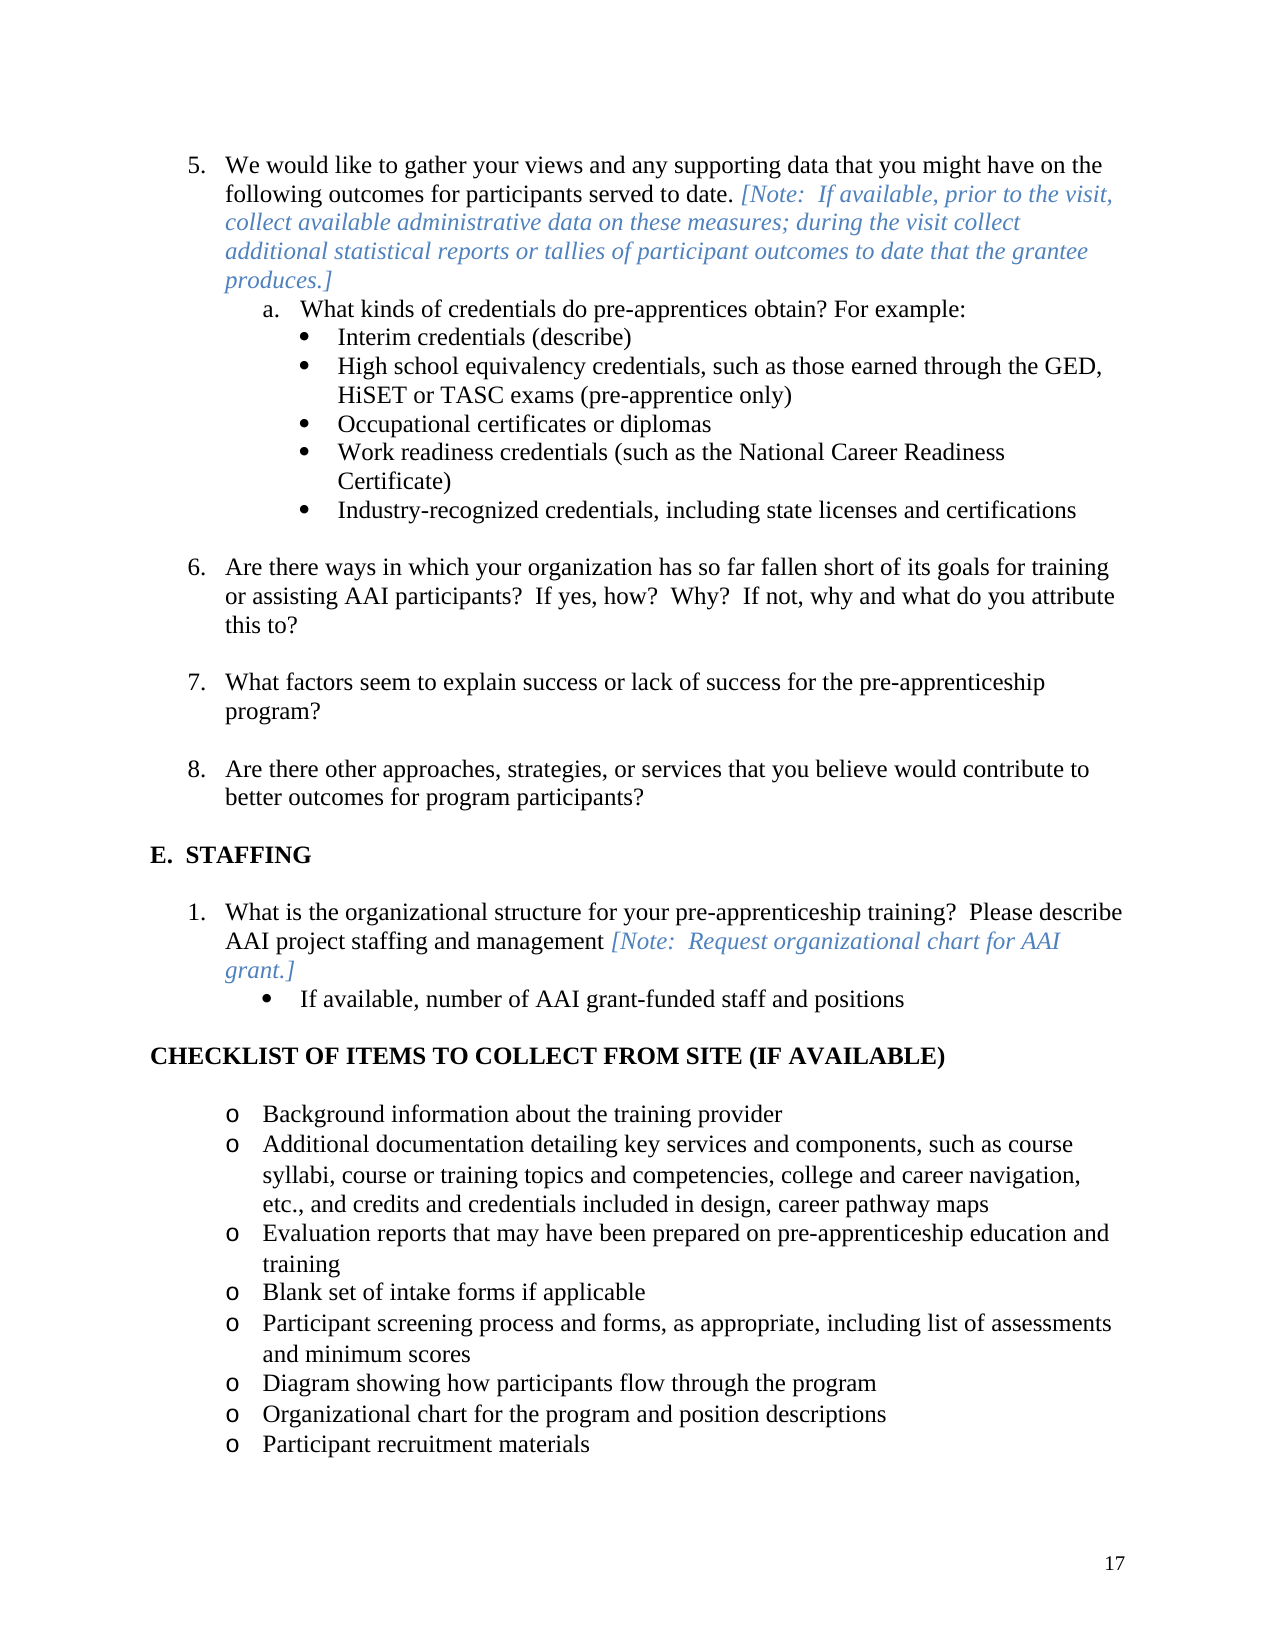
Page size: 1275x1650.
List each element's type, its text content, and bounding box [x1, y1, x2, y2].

list If available, number of AAI grant-funded staff and positions [262, 984, 1125, 1012]
list What kinds of credentials do pre-apprentices obtain? For example: [262, 294, 1125, 322]
list Diagram showing how participants flow through the program [225, 1368, 1125, 1399]
text E. STAFFING [150, 840, 1125, 869]
list Evaluation reports that may have been prepared on pre-apprenticeship education and training [225, 1218, 1125, 1277]
list Interim credentials (describe) [300, 322, 1125, 351]
list Participant recruitment materials [225, 1429, 1125, 1460]
list Participant screening process and forms, as appropriate, including list of assessments and minimum scores [225, 1308, 1125, 1368]
text CHECKLIST OF ITEMS TO COLLECT FROM SITE (IF AVAILABLE) [150, 1041, 1125, 1070]
list Industry-recognized credentials, including state licenses and certifications [300, 495, 1125, 524]
list What is the organizational structure for your pre-apprenticeship training? Please describe AAI project staffing and management [Note: Request organizational chart for AAI grant.] [187, 897, 1125, 984]
list Work readiness credentials (such as the National Career Readiness Certificate) [300, 437, 1125, 495]
list Occupational certificates or diplomas [300, 409, 1125, 437]
list Are there other approaches, strategies, or services that you believe would contribute to better outcomes for program participants? [187, 754, 1125, 811]
list Are there ways in which your organization has so far fallen short of its goals for training or assisting AAI participants? If yes, how? Why? If not, why and what do you attribute this to? [187, 552, 1125, 639]
list Organizational chart for the program and position descriptions [225, 1399, 1125, 1429]
list Background information about the training provider [225, 1099, 1125, 1129]
list High school equivalency credentials, such as those earned through the GED, HiSET or TASC exams (pre-apprentice only) [300, 351, 1125, 409]
list What factors seem to explain success or lack of success for the pre-apprenticeship program? [187, 667, 1125, 725]
list Additional documentation detailing key services and components, such as course syllabi, course or training topics and competencies, college and career navigation, etc., and credits and credentials included in design, career pathway maps [225, 1129, 1125, 1218]
list We would like to gather your views and any supporting data that you might have on the following outcomes for participants served to date. [Note: If available, prior to the visit, collect available administrative data on these measures; during the visit collect additional statistical reports or tallies of participant outcomes to date that the grantee produces.] [187, 150, 1125, 294]
list Blank set of intake forms if applicable [225, 1277, 1125, 1308]
